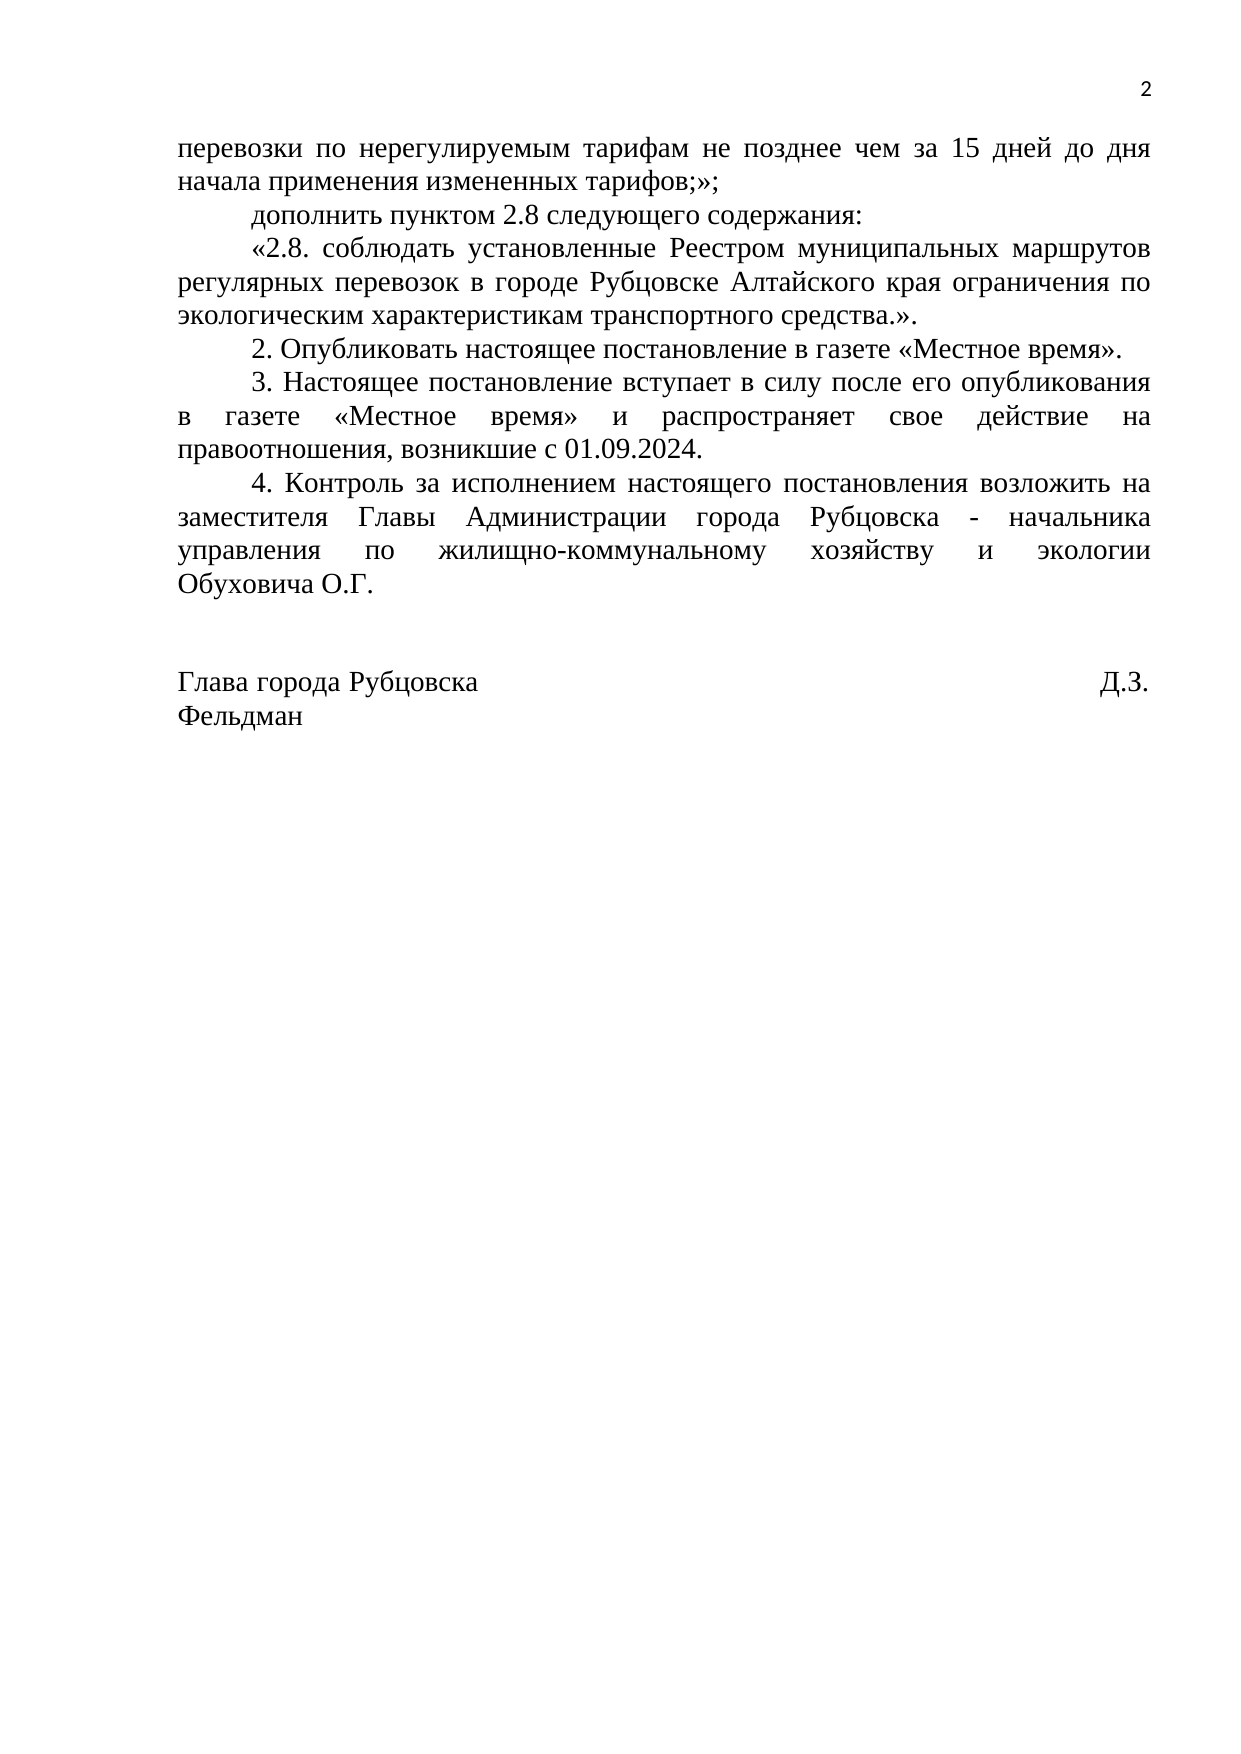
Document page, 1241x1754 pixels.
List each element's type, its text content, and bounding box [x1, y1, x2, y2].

text Глава города Рубцовска Д.З. Фельдман [177, 664, 1152, 731]
text 3. Настоящее постановление вступает в силу после его опубликования в газете «Местное время» и распространяет свое действие на правоотношения, возникшие с 01.09.2024. [177, 364, 1152, 465]
text 2. Опубликовать настоящее постановление в газете «Местное время». [177, 331, 1152, 364]
text «2.8. соблюдать установленные Реестром муниципальных маршрутов регулярных перевозок в городе Рубцовске Алтайского края ограничения по экологическим характеристикам транспортного средства.». [177, 230, 1152, 331]
text 4. Контроль за исполнением настоящего постановления возложить на заместителя Главы Администрации города Рубцовска - начальника управления по жилищно-коммунальному хозяйству и экологии Обуховича О.Г. [177, 465, 1152, 599]
text дополнить пунктом 2.8 следующего содержания: [177, 197, 1152, 230]
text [177, 130, 1152, 197]
